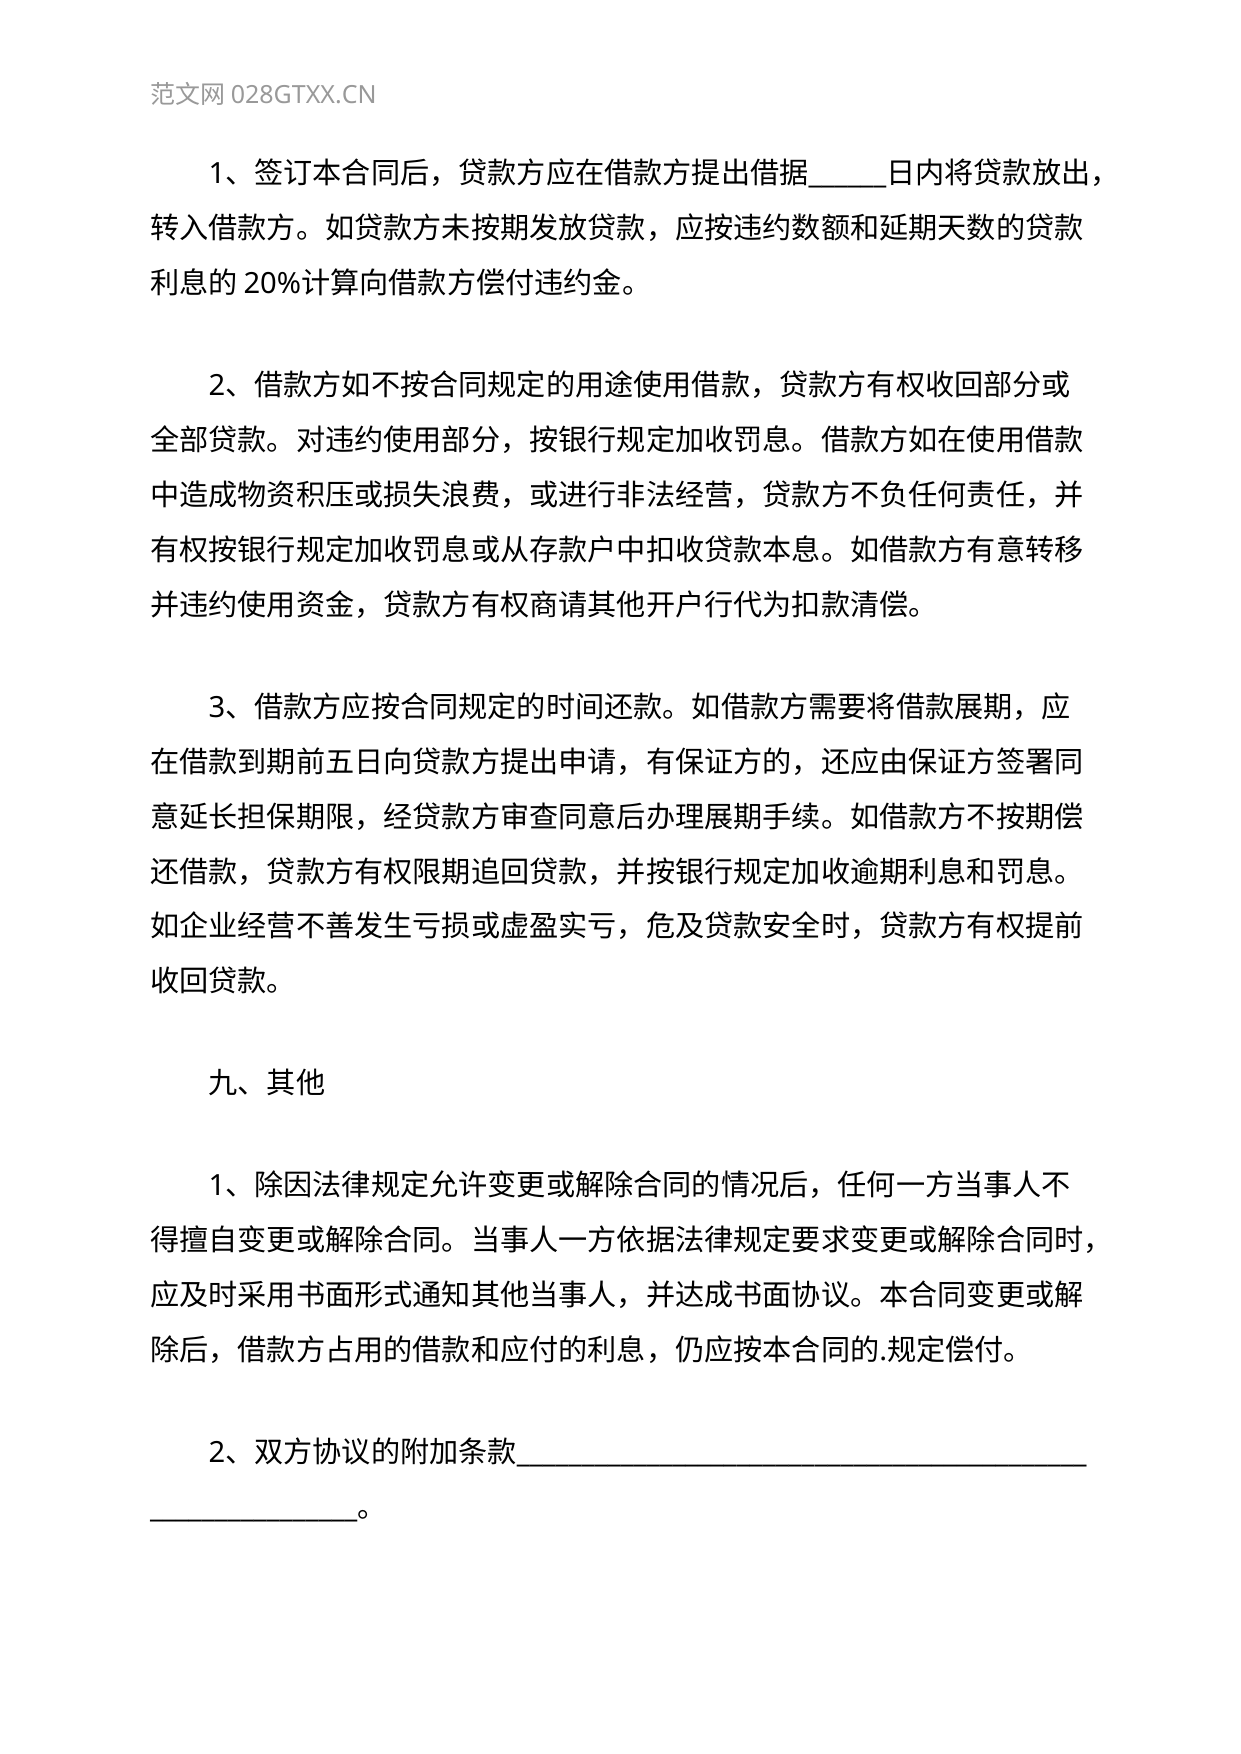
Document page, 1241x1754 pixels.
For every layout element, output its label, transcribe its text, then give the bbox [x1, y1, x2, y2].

text 九、其他 [150, 1060, 1090, 1102]
text 3、借款方应按合同规定的时间还款。如借款方需要将借款展期，应在借款到期前五日向贷款方提出申请，有保证方的，还应由保证方签署同意延长担保期限，经贷款方审查同意后办理展期手续。如借款方不按期偿还借款，贷款方有权限期追回贷款，并按银行规定加收逾期利息和罚息。如企业经营不善发生亏损或虚盈实亏，危及贷款安全时，贷款方有权提前收回贷款。 [150, 683, 1090, 1000]
text 1、除因法律规定允许变更或解除合同的情况后，任何一方当事人不得擅自变更或解除合同。当事人一方依据法律规定要求变更或解除合同时，应及时采用书面形式通知其他当事人，并达成书面协议。本合同变更或解除后，借款方占用的借款和应付的利息，仍应按本合同的.规定偿付。 [150, 1161, 1090, 1369]
text 2、借款方如不按合同规定的用途使用借款，贷款方有权收回部分或全部贷款。对违约使用部分，按银行规定加收罚息。借款方如在使用借款中造成物资积压或损失浪费，或进行非法经营，贷款方不负任何责任，并有权按银行规定加收罚息或从存款户中扣收贷款本息。如借款方有意转移并违约使用资金，贷款方有权商请其他开户行代为扣款清偿。 [150, 362, 1090, 624]
text 1、签订本合同后，贷款方应在借款方提出借据______日内将贷款放出，转入借款方。如贷款方未按期发放贷款，应按违约数额和延期天数的贷款利息的20%计算向借款方偿付违约金。 [150, 150, 1090, 302]
text 2、双方协议的附加条款____________________________________________________________。 [150, 1428, 1090, 1526]
